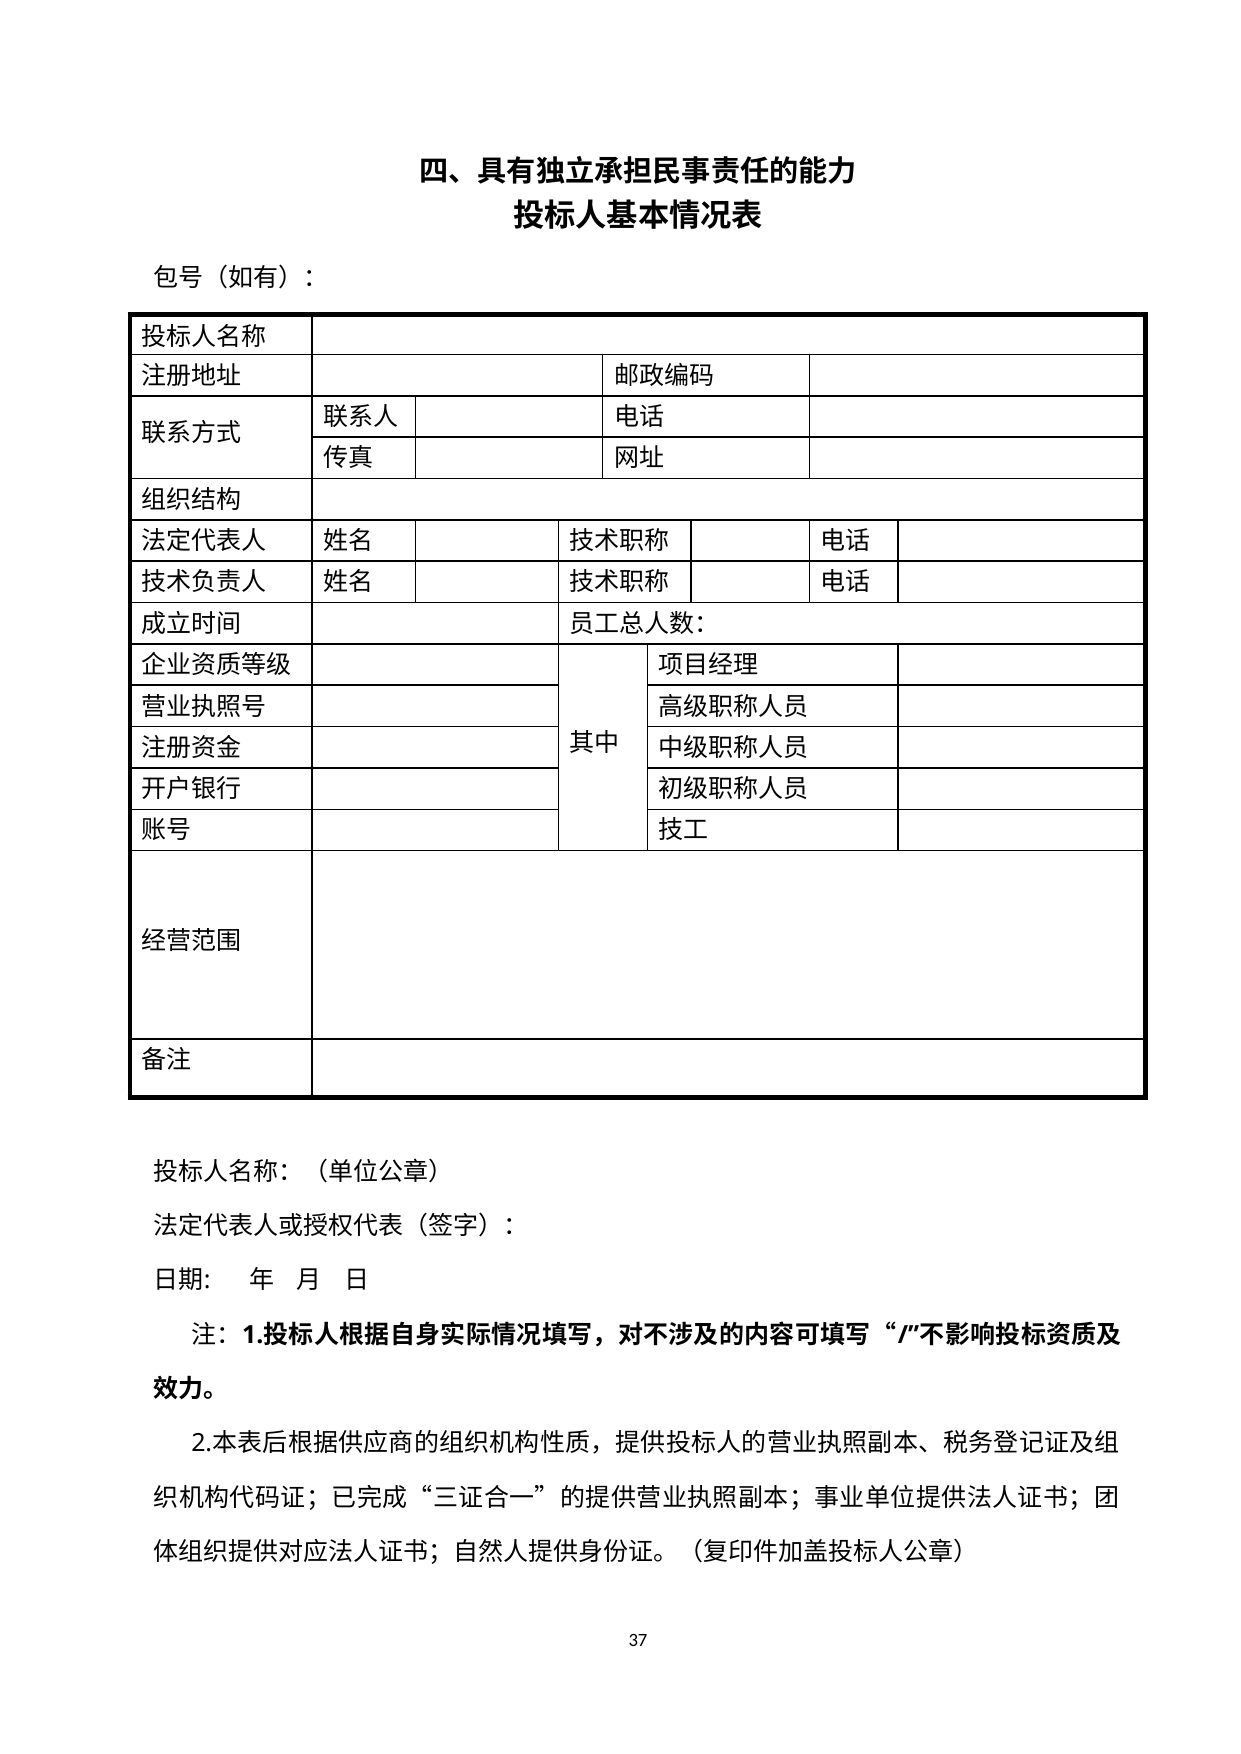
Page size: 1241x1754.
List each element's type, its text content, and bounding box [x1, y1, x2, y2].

table_cell 中级职称人员 [648, 727, 897, 767]
table_cell [313, 603, 558, 643]
table_cell 网址 [603, 438, 809, 478]
table_cell 电话 [603, 397, 809, 436]
table_cell 姓名 [313, 521, 415, 560]
table_cell 传真 [313, 438, 415, 478]
text 包号（如有）： [153, 258, 1122, 294]
table_cell [416, 562, 558, 602]
table_cell 经营范围 [132, 851, 311, 1038]
table_cell [313, 686, 558, 726]
table_cell 联系方式 [132, 397, 311, 478]
table_cell [692, 562, 809, 602]
table_cell 注册地址 [132, 355, 311, 395]
table_cell [416, 397, 602, 436]
table_cell 技术职称 [559, 562, 690, 602]
table_cell [899, 645, 1143, 684]
table_cell [899, 521, 1143, 560]
table_cell [313, 727, 558, 767]
table_header [313, 317, 1143, 353]
table_cell 注册资金 [132, 727, 311, 767]
table_cell 初级职称人员 [648, 769, 897, 808]
table_cell 电话 [810, 521, 897, 560]
text 注：1.投标人根据自身实际情况填写，对不涉及的内容可填写“/”不影响投标资质及效力。 [153, 1314, 1122, 1405]
table_cell 技工 [648, 810, 897, 850]
table_cell [692, 521, 809, 560]
table_cell 法定代表人 [132, 521, 311, 560]
table_cell [810, 355, 1143, 395]
table_cell [810, 438, 1143, 478]
table_cell 电话 [810, 562, 897, 602]
table_cell [899, 686, 1143, 726]
text 2.本表后根据供应商的组织机构性质，提供投标人的营业执照副本、税务登记证及组织机构代码证；已完成“三证合一”的提供营业执照副本；事业单位提供法人证书；团体组织提供对应法人证书；自然人提供身份证。（复印件加盖投标人公章） [153, 1423, 1122, 1568]
table_cell 高级职称人员 [648, 686, 897, 726]
table_cell [313, 769, 558, 808]
table_cell 营业执照号 [132, 686, 311, 726]
table_cell 成立时间 [132, 603, 311, 643]
text 投标人基本情况表 [153, 190, 1122, 235]
text 日期: 年 月 日 [153, 1260, 1122, 1296]
table_header 投标人名称 [132, 317, 311, 353]
table_cell [416, 438, 602, 478]
table_cell [313, 355, 602, 395]
table_cell [899, 562, 1143, 602]
table_cell 账号 [132, 810, 311, 850]
table_cell 联系人 [313, 397, 415, 436]
table_cell 员工总人数： [559, 603, 1143, 643]
table_cell 技术负责人 [132, 562, 311, 602]
table_cell [899, 769, 1143, 808]
table_cell [313, 810, 558, 850]
table_cell [313, 1040, 1143, 1095]
table_cell 项目经理 [648, 645, 897, 684]
subtitle 四、具有独立承担民事责任的能力 [153, 148, 1122, 190]
text 投标人名称：（单位公章） [153, 1151, 1122, 1187]
table_cell 组织结构 [132, 479, 311, 519]
table_cell [313, 851, 1143, 1038]
table_cell 邮政编码 [603, 355, 809, 395]
table_cell [899, 810, 1143, 850]
table_cell 备注 [132, 1040, 311, 1095]
table_cell [810, 397, 1143, 436]
table_cell [416, 521, 558, 560]
table_cell [313, 479, 1143, 519]
table_cell 姓名 [313, 562, 415, 602]
table_cell [313, 645, 558, 684]
table_cell 企业资质等级 [132, 645, 311, 684]
table_cell [899, 727, 1143, 767]
table_cell 其中 [559, 645, 647, 850]
table_cell 开户银行 [132, 769, 311, 808]
table_cell 技术职称 [559, 521, 690, 560]
text 法定代表人或授权代表（签字）： [153, 1205, 1122, 1242]
